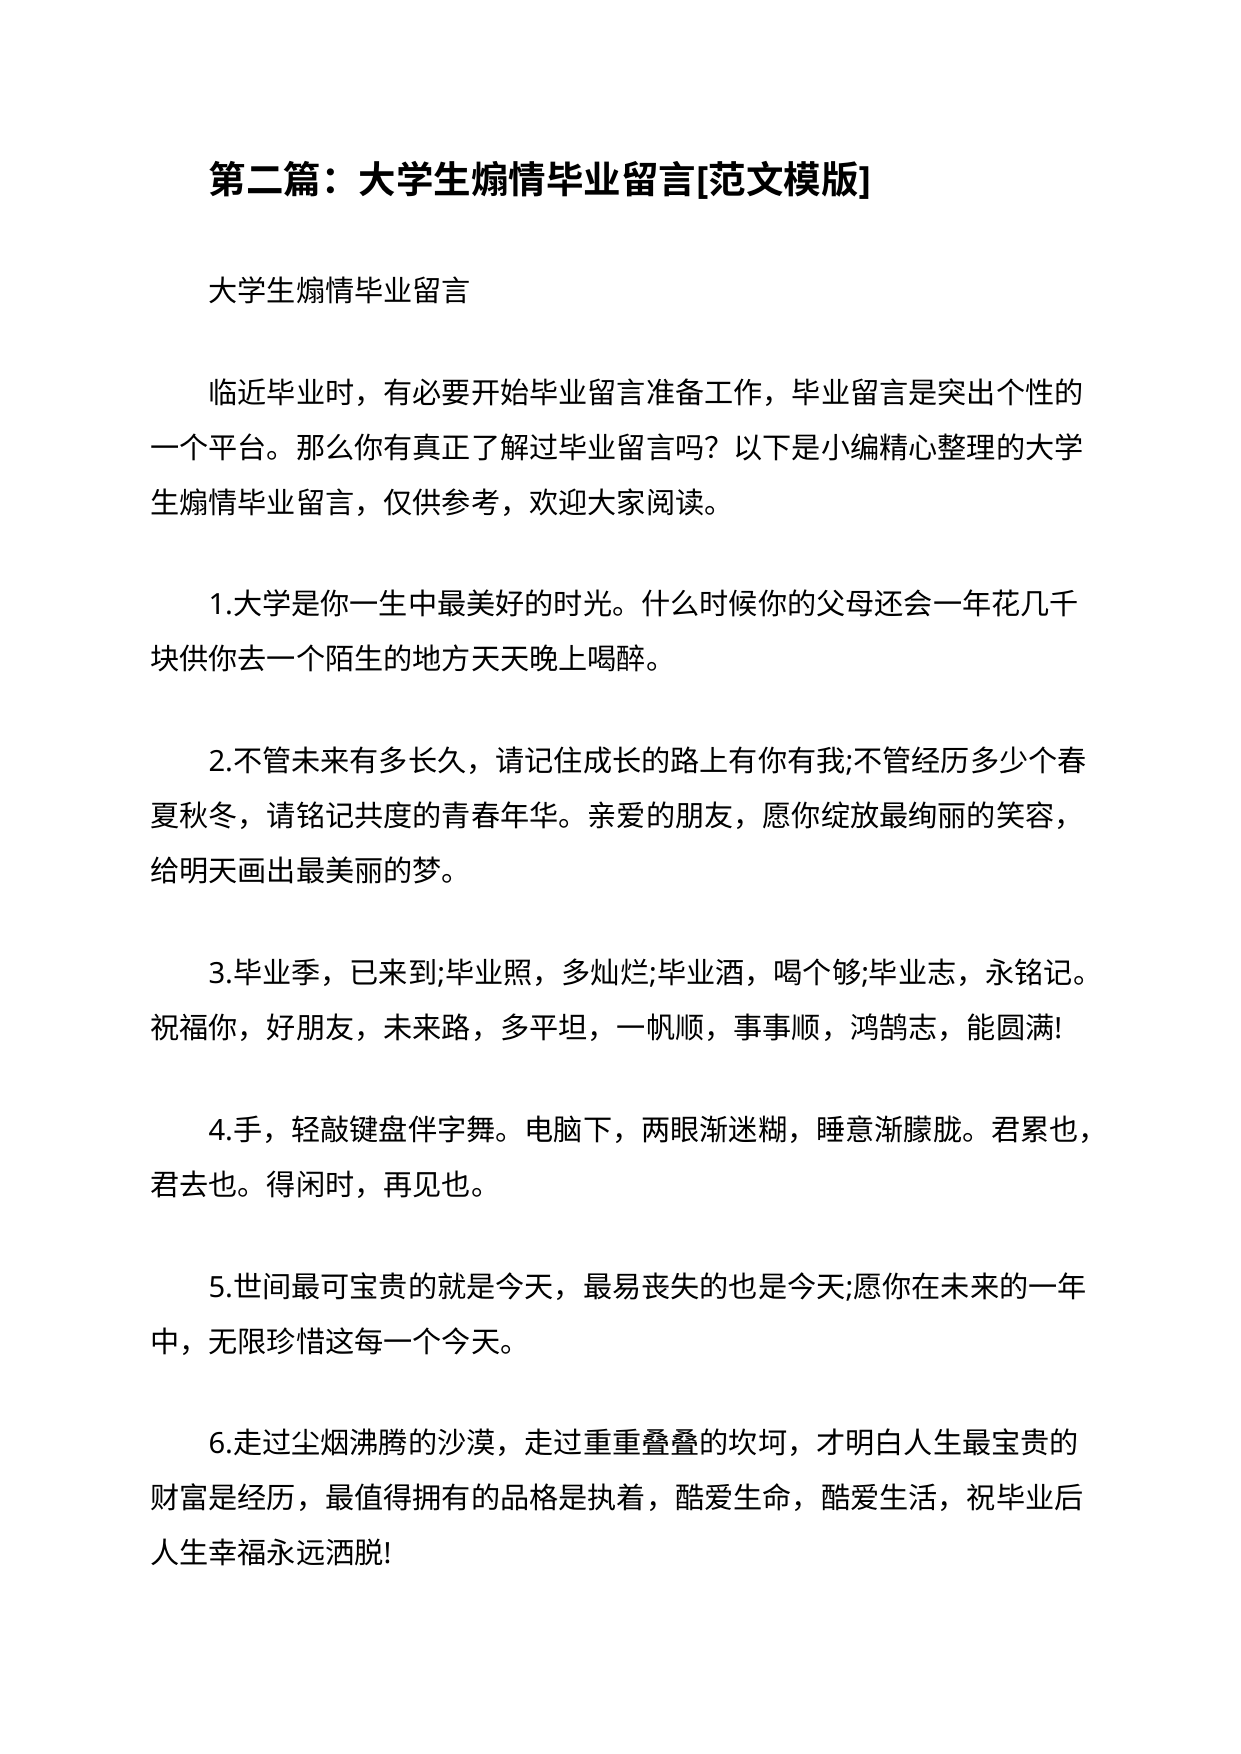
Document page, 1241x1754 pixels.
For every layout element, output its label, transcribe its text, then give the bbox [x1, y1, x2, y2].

text 2.不管未来有多长久，请记住成长的路上有你有我;不管经历多少个春夏秋冬，请铭记共度的青春年华。亲爱的朋友，愿你绽放最绚丽的笑容，给明天画出最美丽的梦。 [150, 738, 1090, 890]
text 5.世间最可宝贵的就是今天，最易丧失的也是今天;愿你在未来的一年中，无限珍惜这每一个今天。 [150, 1263, 1090, 1360]
text 4.手，轻敲键盘伴字舞。电脑下，两眼渐迷糊，睡意渐朦胧。君累也，君去也。得闲时，再见也。 [150, 1106, 1090, 1204]
text 大学生煽情毕业留言 [150, 268, 1090, 310]
text 临近毕业时，有必要开始毕业留言准备工作，毕业留言是突出个性的一个平台。那么你有真正了解过毕业留言吗？以下是小编精心整理的大学生煽情毕业留言，仅供参考，欢迎大家阅读。 [150, 369, 1090, 521]
text 3.毕业季，已来到;毕业照，多灿烂;毕业酒，喝个够;毕业志，永铭记。祝福你，好朋友，未来路，多平坦，一帆顺，事事顺，鸿鹄志，能圆满! [150, 949, 1090, 1047]
text 1.大学是你一生中最美好的时光。什么时候你的父母还会一年花几千块供你去一个陌生的地方天天晚上喝醉。 [150, 581, 1090, 678]
text 第二篇：大学生煽情毕业留言[范文模版] [150, 150, 1090, 204]
text 6.走过尘烟沸腾的沙漠，走过重重叠叠的坎坷，才明白人生最宝贵的财富是经历，最值得拥有的品格是执着，酷爱生命，酷爱生活，祝毕业后人生幸福永远洒脱! [150, 1420, 1090, 1572]
